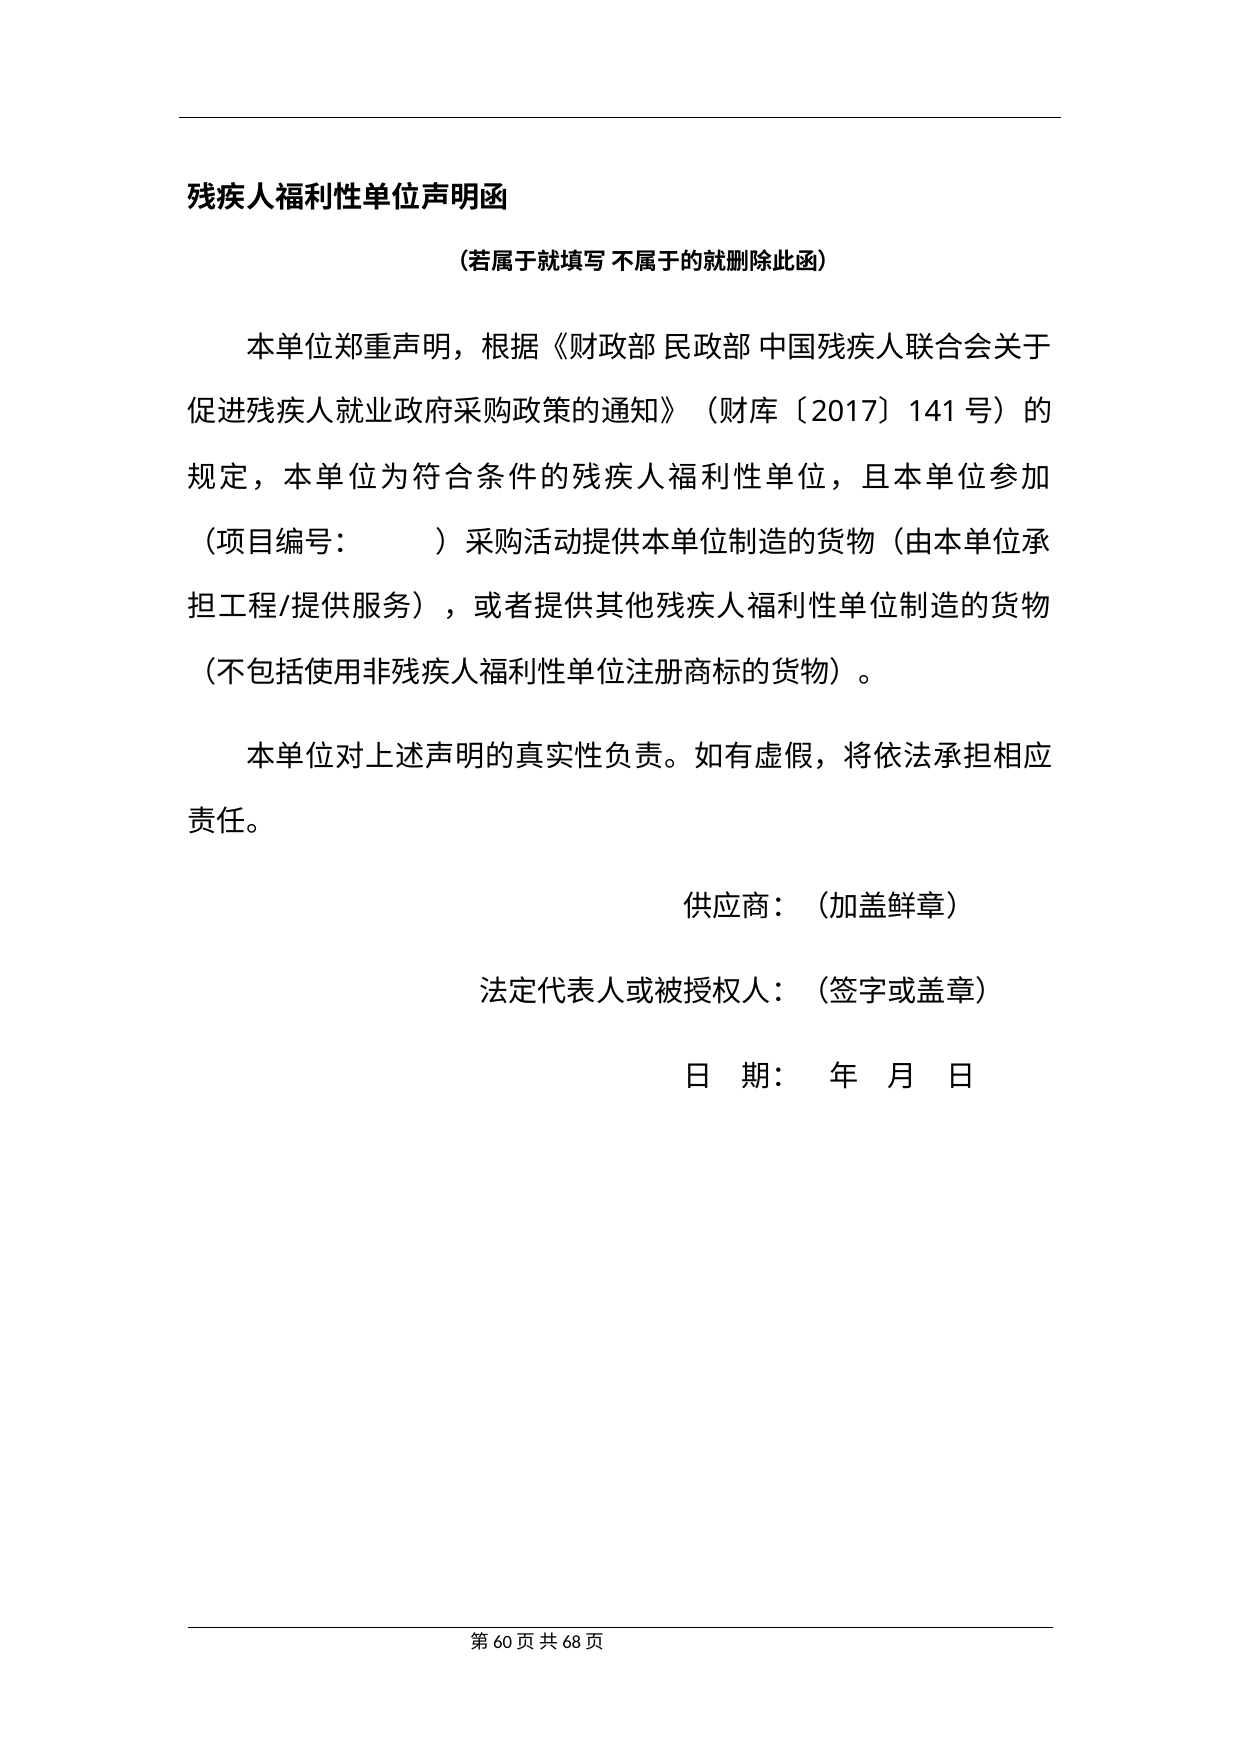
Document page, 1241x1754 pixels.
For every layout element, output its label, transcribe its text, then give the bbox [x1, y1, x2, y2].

text （若属于就填写 不属于的就删除此函） [187, 227, 1053, 292]
text 本单位对上述声明的真实性负责。如有虚假，将依法承担相应责任。 [187, 722, 1053, 852]
text 供应商：（加盖鲜章） [187, 871, 1053, 936]
text 法定代表人或被授权人：（签字或盖章） [187, 956, 1053, 1021]
text 本单位郑重声明，根据《财政部 民政部 中国残疾人联合会关于促进残疾人就业政府采购政策的通知》（财库〔2017〕141号）的规定，本单位为符合条件的残疾人福利性单位，且本单位参加 （项目编号： ）采购活动提供本单位制造的货物（由本单位承担工程/提供服务），或者提供其他残疾人福利性单位制造的货物（不包括使用非残疾人福利性单位注册商标的货物）。 [187, 312, 1053, 702]
text 残疾人福利性单位声明函 [187, 162, 1053, 227]
text 日 期： 年 月 日 [187, 1041, 1053, 1106]
